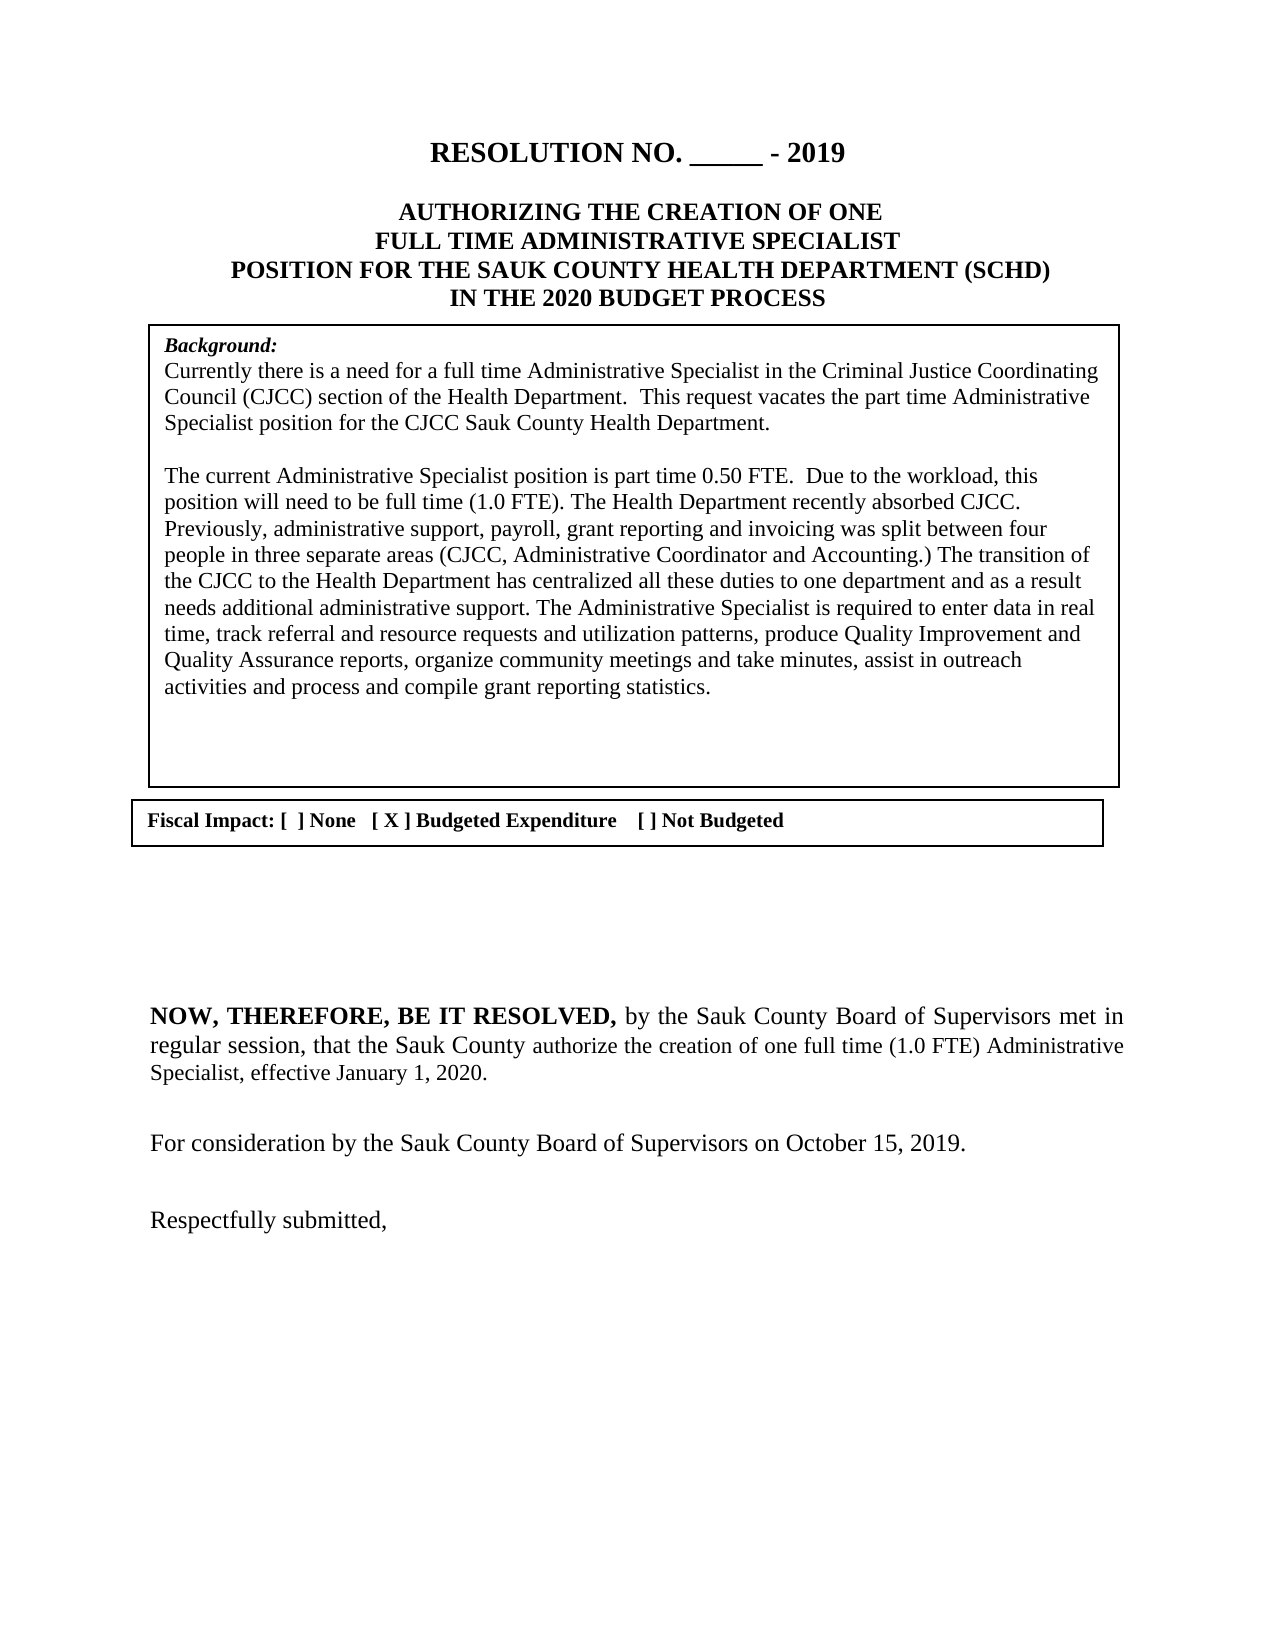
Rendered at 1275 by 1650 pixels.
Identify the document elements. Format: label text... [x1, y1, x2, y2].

text AUTHORIZING THE CREATION OF ONE [150, 197, 1125, 226]
text RESOLUTION NO. _____ - 2019 [150, 135, 1125, 168]
text POSITION FOR THE SAUK COUNTY HEALTH DEPARTMENT (SCHD) [150, 255, 1125, 283]
text FULL TIME ADMINISTRATIVE SPECIALIST [150, 226, 1125, 255]
text For consideration by the Sauk County Board of Supervisors on October 15, 2019. [150, 1128, 1125, 1157]
text Respectfully submitted, [150, 1205, 1125, 1234]
text NOW, THEREFORE, BE IT RESOLVED, by the Sauk County Board of Supervisors met in regular session, that the Sauk County authorize the creation of one full time (1.0 FTE) Administrative Specialist, effective January 1, 2020. [150, 1001, 1125, 1085]
text IN THE 2020 BUDGET PROCESS [150, 283, 1125, 312]
